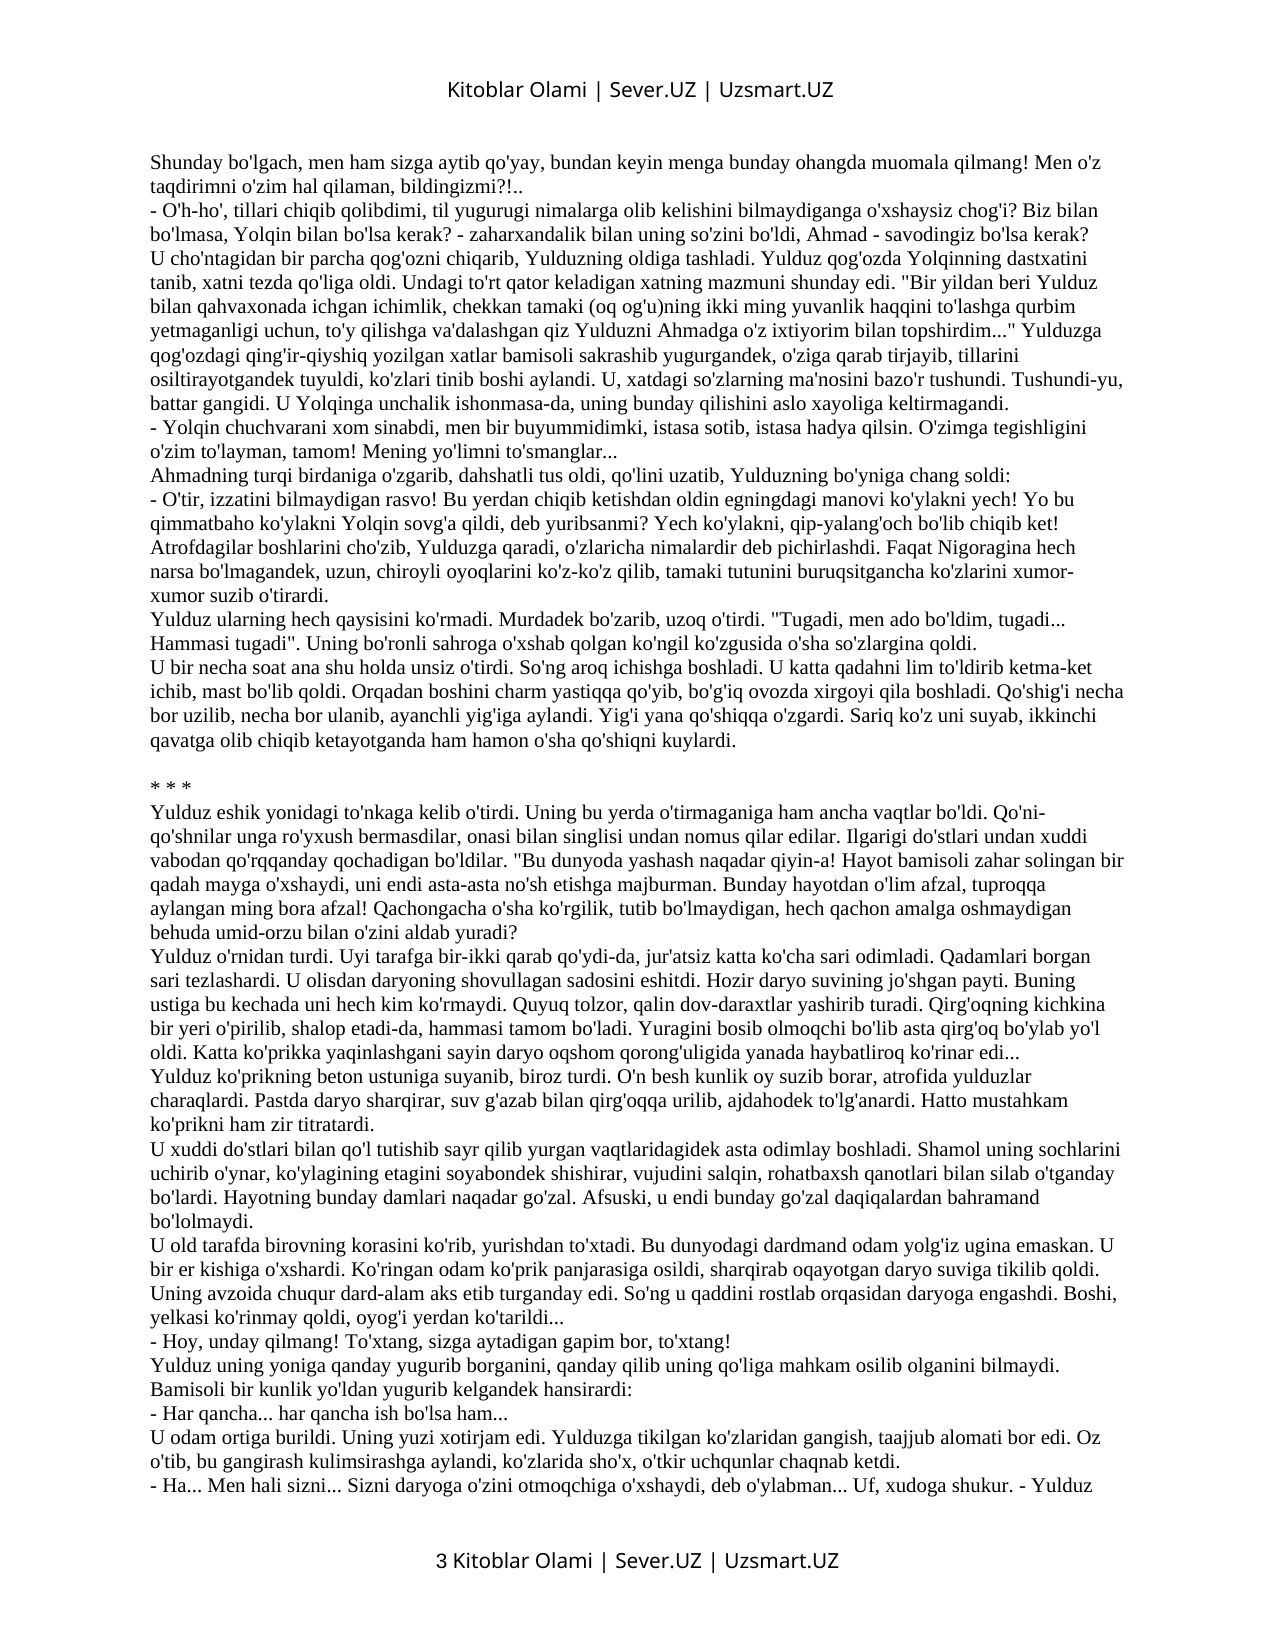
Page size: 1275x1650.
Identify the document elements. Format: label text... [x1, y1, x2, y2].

text U old tarafda birovning korasini ko'rib, yurishdan to'xtadi. Bu dunyodagi dardmand odam yolg'iz ugina emaskan. U bir er kishiga o'xshardi. Ko'ringan odam ko'prik panjarasiga osildi, sharqirab oqayotgan daryo suviga tikilib qoldi. Uning avzoida chuqur dard-alam aks etib turganday edi. So'ng u qaddini rostlab orqasidan daryoga engashdi. Boshi, yelkasi ko'rinmay qoldi, oyog'i yerdan ko'tarildi... [150, 1233, 1125, 1329]
text - Hoy, unday qilmang! To'xtang, sizga aytadigan gapim bor, to'xtang! [150, 1329, 1125, 1353]
text Atrofdagilar boshlarini cho'zib, Yulduzga qaradi, o'zlaricha nimalardir deb pichirlashdi. Faqat Nigoragina hech narsa bo'lmagandek, uzun, chiroyli oyoqlarini ko'z-ko'z qilib, tamaki tutunini buruqsitgancha ko'zlarini xumor-xumor suzib o'tirardi. [150, 535, 1125, 607]
text Ahmadning turqi birdaniga o'zgarib, dahshatli tus oldi, qo'lini uzatib, Yulduzning bo'yniga chang soldi: [150, 463, 1125, 487]
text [150, 150, 1125, 198]
text Yulduz ularning hech qaysisini ko'rmadi. Murdadek bo'zarib, uzoq o'tirdi. "Tugadi, men ado bo'ldim, tugadi... Hammasi tugadi". Uning bo'ronli sahroga o'xshab qolgan ko'ngil ko'zgusida o'sha so'zlargina qoldi. [150, 607, 1125, 655]
text - Yolqin chuchvarani xom sinabdi, men bir buyummidimki, istasa sotib, istasa hadya qilsin. O'zimga tegishligini o'zim to'layman, tamom! Mening yo'limni to'smanglar... [150, 415, 1125, 463]
text Yulduz o'rnidan turdi. Uyi tarafga bir-ikki qarab qo'ydi-da, jur'atsiz katta ko'cha sari odimladi. Qadamlari borgan sari tezlashardi. U olisdan daryoning shovullagan sadosini eshitdi. Hozir daryo suvining jo'shgan payti. Buning ustiga bu kechada uni hech kim ko'rmaydi. Quyuq tolzor, qalin dov-daraxtlar yashirib turadi. Qirg'oqning kichkina bir yeri o'pirilib, shalop etadi-da, hammasi tamom bo'ladi. Yuragini bosib olmoqchi bo'lib asta qirg'oq bo'ylab yo'l oldi. Katta ko'prikka yaqinlashgani sayin daryo oqshom qorong'uligida yanada haybatliroq ko'rinar edi... [150, 944, 1125, 1064]
text - O'h-ho', tillari chiqib qolibdimi, til yugurugi nimalarga olib kelishini bilmaydiganga o'xshaysiz chog'i? Biz bilan bo'lmasa, Yolqin bilan bo'lsa kerak? - zaharxandalik bilan uning so'zini bo'ldi, Ahmad - savodingiz bo'lsa kerak? [150, 198, 1125, 246]
text Yulduz ko'prikning beton ustuniga suyanib, biroz turdi. O'n besh kunlik oy suzib borar, atrofida yulduzlar charaqlardi. Pastda daryo sharqirar, suv g'azab bilan qirg'oqqa urilib, ajdahodek to'lg'anardi. Hatto mustahkam ko'prikni ham zir titratardi. [150, 1064, 1125, 1136]
text U cho'ntagidan bir parcha qog'ozni chiqarib, Yulduzning oldiga tashladi. Yulduz qog'ozda Yolqinning dastxatini tanib, xatni tezda qo'liga oldi. Undagi to'rt qator keladigan xatning mazmuni shunday edi. "Bir yildan beri Yulduz bilan qahvaxonada ichgan ichimlik, chekkan tamaki (oq og'u)ning ikki ming yuvanlik haqqini to'lashga qurbim yetmaganligi uchun, to'y qilishga va'dalashgan qiz Yulduzni Ahmadga o'z ixtiyorim bilan topshirdim..." Yulduzga qog'ozdagi qing'ir-qiyshiq yozilgan xatlar bamisoli sakrashib yugurgandek, o'ziga qarab tirjayib, tillarini osiltirayotgandek tuyuldi, ko'zlari tinib boshi aylandi. U, xatdagi so'zlarning ma'nosini bazo'r tushundi. Tushundi-yu, battar gangidi. U Yolqinga unchalik ishonmasa-da, uning bunday qilishini aslo xayoliga keltirmagandi. [150, 246, 1125, 415]
text U bir necha soat ana shu holda unsiz o'tirdi. So'ng aroq ichishga boshladi. U katta qadahni lim to'ldirib ketma-ket ichib, mast bo'lib qoldi. Orqadan boshini charm yastiqqa qo'yib, bo'g'iq ovozda xirgoyi qila boshladi. Qo'shig'i necha bor uzilib, necha bor ulanib, ayanchli yig'iga aylandi. Yig'i yana qo'shiqqa o'zgardi. Sariq ko'z uni suyab, ikkinchi qavatga olib chiqib ketayotganda ham hamon o'sha qo'shiqni kuylardi. [150, 655, 1125, 752]
text U odam ortiga burildi. Uning yuzi xotirjam edi. Yulduzga tikilgan ko'zlaridan gangish, taajjub alomati bor edi. Oz o'tib, bu gangirash kulimsirashga aylandi, ko'zlarida sho'x, o'tkir uchqunlar chaqnab ketdi. [150, 1425, 1125, 1473]
text Yulduz uning yoniga qanday yugurib borganini, qanday qilib uning qo'liga mahkam osilib olganini bilmaydi. Bamisoli bir kunlik yo'ldan yugurib kelgandek hansirardi: [150, 1353, 1125, 1401]
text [150, 1473, 1125, 1497]
text - O'tir, izzatini bilmaydigan rasvo! Bu yerdan chiqib ketishdan oldin egningdagi manovi ko'ylakni yech! Yo bu qimmatbaho ko'ylakni Yolqin sovg'a qildi, deb yuribsanmi? Yech ko'ylakni, qip-yalang'och bo'lib chiqib ket! [150, 487, 1125, 535]
text * * * [150, 776, 1125, 799]
text Yulduz eshik yonidagi to'nkaga kelib o'tirdi. Uning bu yerda o'tirmaganiga ham ancha vaqtlar bo'ldi. Qo'ni-qo'shnilar unga ro'yxush bermasdilar, onasi bilan singlisi undan nomus qilar edilar. Ilgarigi do'stlari undan xuddi vabodan qo'rqqanday qochadigan bo'ldilar. "Bu dunyoda yashash naqadar qiyin-a! Hayot bamisoli zahar solingan bir qadah mayga o'xshaydi, uni endi asta-asta no'sh etishga majburman. Bunday hayotdan o'lim afzal, tuproqqa aylangan ming bora afzal! Qachongacha o'sha ko'rgilik, tutib bo'lmaydigan, hech qachon amalga oshmaydigan behuda umid-orzu bilan o'zini aldab yuradi? [150, 799, 1125, 944]
text - Har qancha... har qancha ish bo'lsa ham... [150, 1401, 1125, 1425]
text U xuddi do'stlari bilan qo'l tutishib sayr qilib yurgan vaqtlaridagidek asta odimlay boshladi. Shamol uning sochlarini uchirib o'ynar, ko'ylagining etagini soyabondek shishirar, vujudini salqin, rohatbaxsh qanotlari bilan silab o'tganday bo'lardi. Hayotning bunday damlari naqadar go'zal. Afsuski, u endi bunday go'zal daqiqalardan bahramand bo'lolmaydi. [150, 1136, 1125, 1233]
